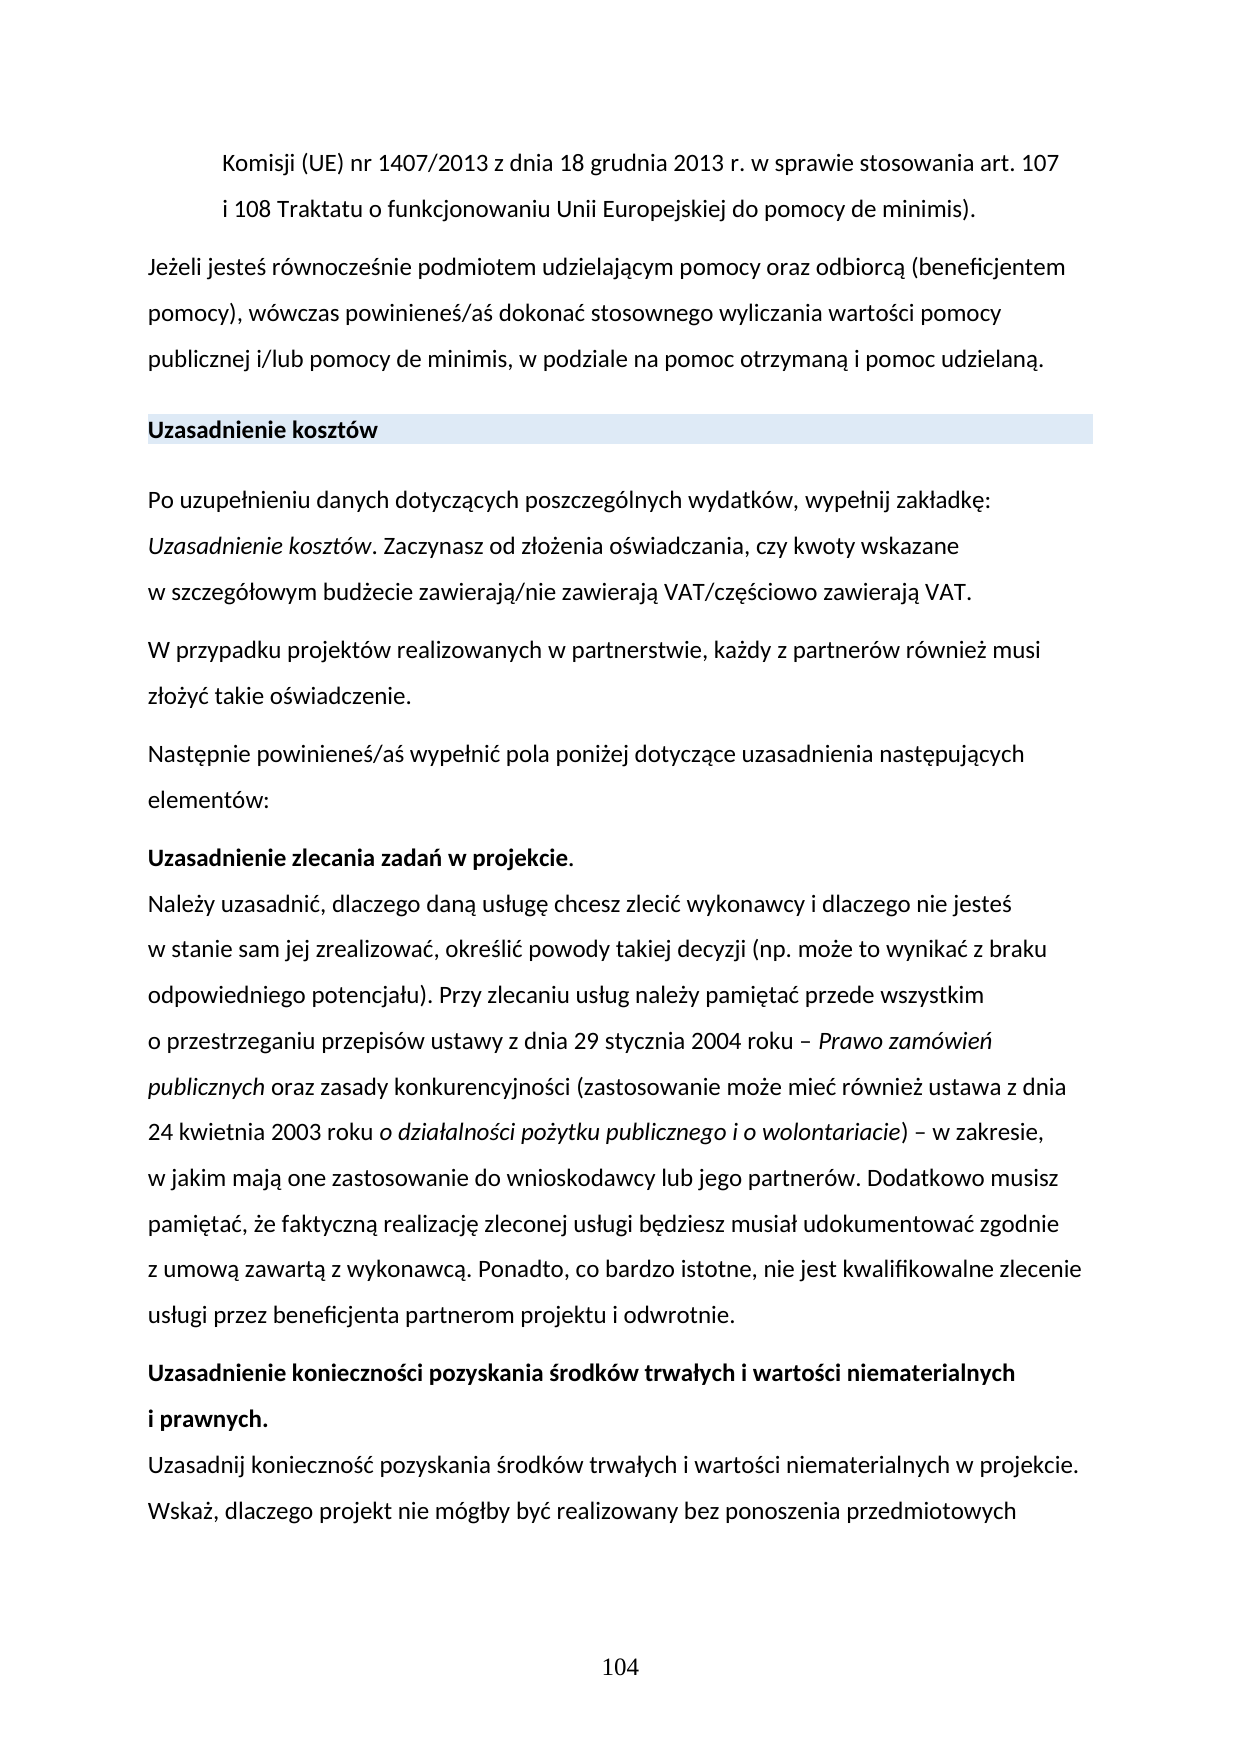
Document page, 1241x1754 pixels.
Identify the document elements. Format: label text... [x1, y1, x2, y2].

text W przypadku projektów realizowanych w partnerstwie, każdy z partnerów również musi złożyć takie oświadczenie. [148, 634, 1093, 710]
text Następnie powinieneś/aś wypełnić pola poniżej dotyczące uzasadnienia następujących elementów: [148, 738, 1093, 814]
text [148, 1449, 1093, 1525]
text Po uzupełnieniu danych dotyczących poszczególnych wydatków, wypełnij zakładkę: Uzasadnienie kosztów. Zaczynasz od złożenia oświadczania, czy kwoty wskazane w szczegółowym budżecie zawierają/nie zawierają VAT/częściowo zawierają VAT. [148, 484, 1093, 606]
text Należy uzasadnić, dlaczego daną usługę chcesz zlecić wykonawcy i dlaczego nie jesteś w stanie sam jej zrealizować, określić powody takiej decyzji (np. może to wynikać z braku odpowiedniego potencjału). Przy zlecaniu usług należy pamiętać przede wszystkim o przestrzeganiu przepisów ustawy z dnia 29 stycznia 2004 roku – Prawo zamówień publicznych oraz zasady konkurencyjności (zastosowanie może mieć również ustawa z dnia 24 kwietnia 2003 roku o działalności pożytku publicznego i o wolontariacie) – w zakresie, w jakim mają one zastosowanie do wnioskodawcy lub jego partnerów. Dodatkowo musisz pamiętać, że faktyczną realizację zleconej usługi będziesz musiał udokumentować zgodnie z umową zawartą z wykonawcą. Ponadto, co bardzo istotne, nie jest kwalifikowalne zlecenie usługi przez beneficjenta partnerom projektu i odwrotnie. [148, 888, 1093, 1330]
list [185, 148, 1093, 224]
text Uzasadnienie kosztów [148, 414, 1093, 444]
text Uzasadnienie zlecania zadań w projekcie. [148, 842, 1093, 873]
text Uzasadnienie konieczności pozyskania środków trwałych i wartości niematerialnych i prawnych. [148, 1358, 1093, 1434]
text Jeżeli jesteś równocześnie podmiotem udzielającym pomocy oraz odbiorcą (beneficjentem pomocy), wówczas powinieneś/aś dokonać stosownego wyliczania wartości pomocy publicznej i/lub pomocy de minimis, w podziale na pomoc otrzymaną i pomoc udzielaną. [148, 252, 1093, 373]
